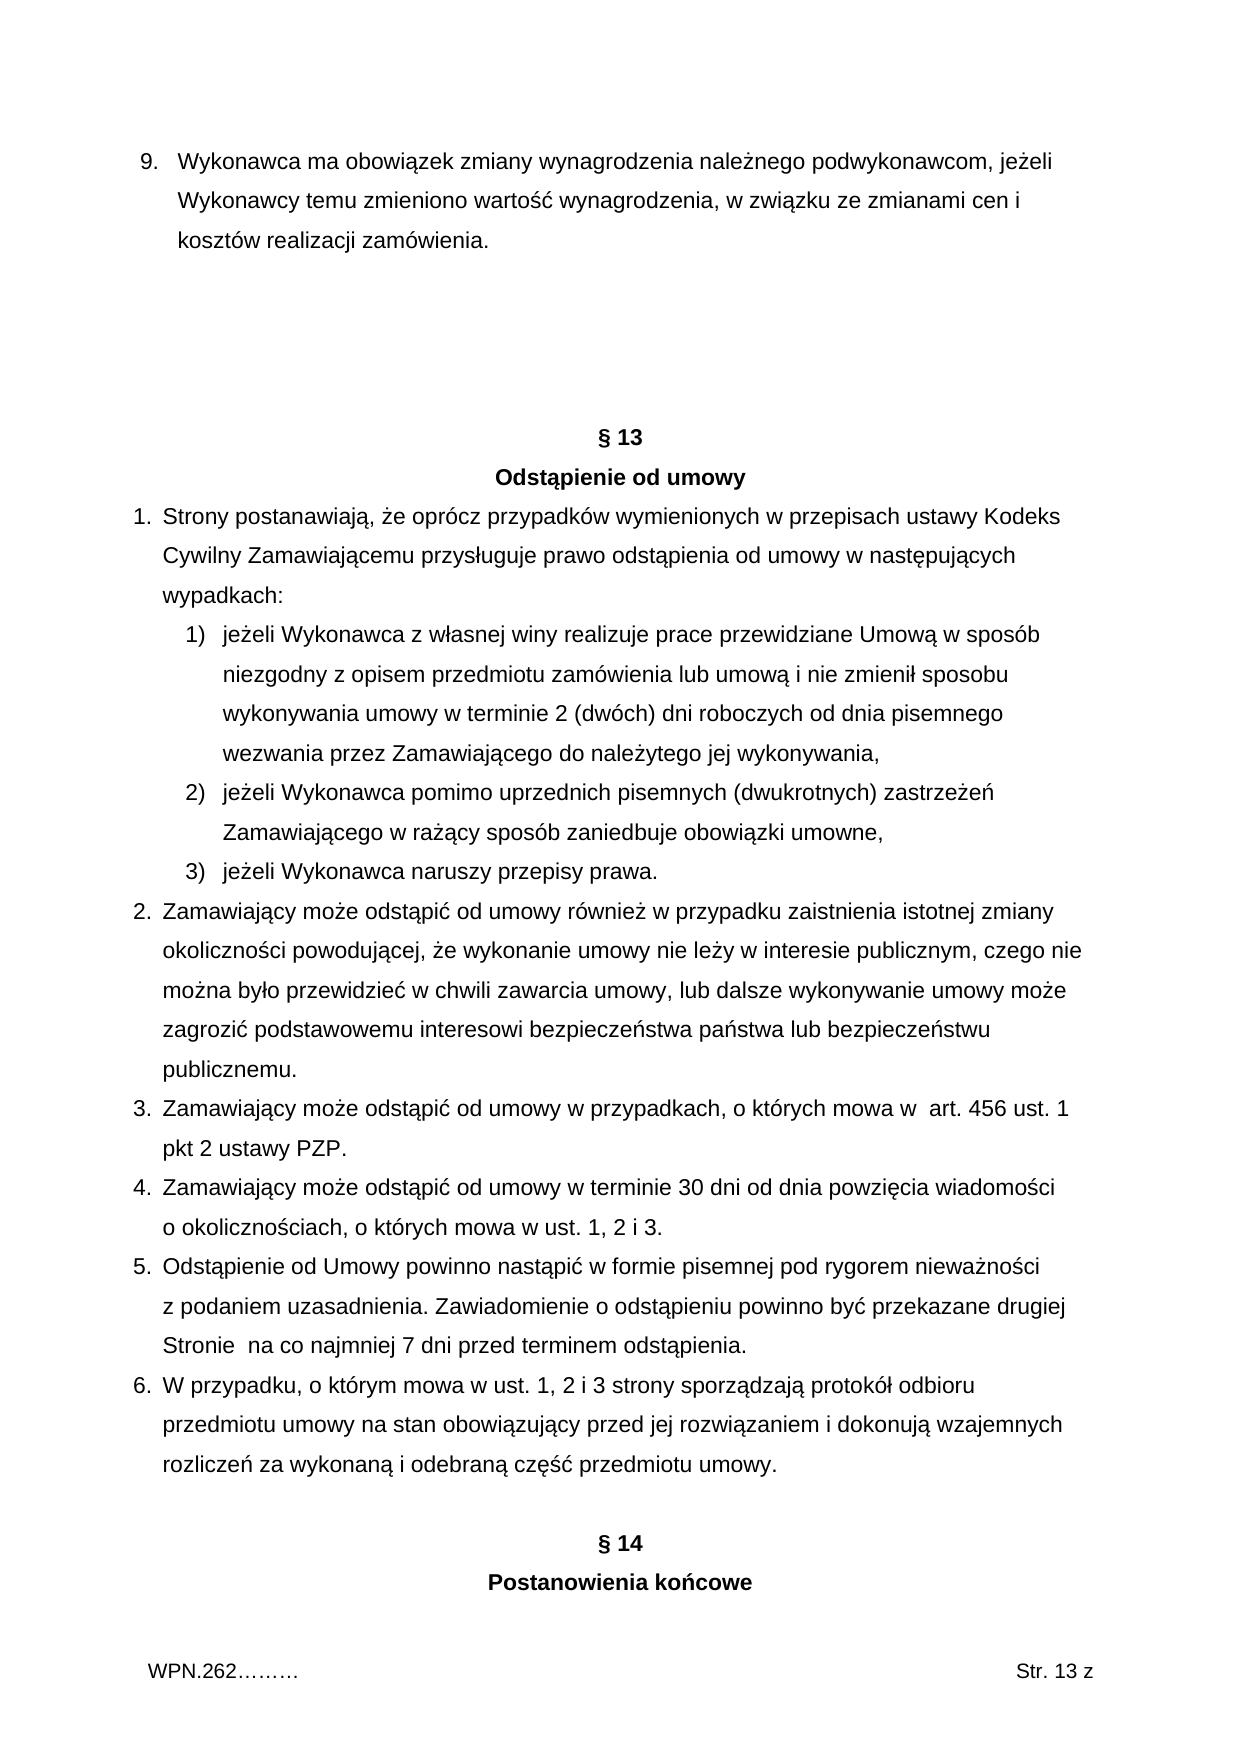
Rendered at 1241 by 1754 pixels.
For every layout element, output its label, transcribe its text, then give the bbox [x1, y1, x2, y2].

list Zamawiający może odstąpić od umowy w terminie 30 dni od dnia powzięcia wiadomości o okolicznościach, o których mowa w ust. 1, 2 i 3. [133, 1174, 1092, 1240]
text Odstąpienie od umowy [148, 463, 1092, 490]
list jeżeli Wykonawca z własnej winy realizuje prace przewidziane Umową w sposób niezgodny z opisem przedmiotu zamówienia lub umową i nie zmienił sposobu wykonywania umowy w terminie 2 (dwóch) dni roboczych od dnia pisemnego wezwania przez Zamawiającego do należytego jej wykonywania, [185, 621, 1092, 766]
text § 14 [148, 1529, 1092, 1556]
list W przypadku, o którym mowa w ust. 1, 2 i 3 strony sporządzają protokół odbioru przedmiotu umowy na stan obowiązujący przed jej rozwiązaniem i dokonują wzajemnych rozliczeń za wykonaną i odebraną część przedmiotu umowy. [133, 1372, 1092, 1477]
list Wykonawca ma obowiązek zmiany wynagrodzenia należnego podwykonawcom, jeżeli Wykonawcy temu zmieniono wartość wynagrodzenia, w związku ze zmianami cen i kosztów realizacji zamówienia. [140, 148, 1092, 253]
list Zamawiający może odstąpić od umowy również w przypadku zaistnienia istotnej zmiany okoliczności powodującej, że wykonanie umowy nie leży w interesie publicznym, czego nie można było przewidzieć w chwili zawarcia umowy, lub dalsze wykonywanie umowy może zagrozić podstawowemu interesowi bezpieczeństwa państwa lub bezpieczeństwu publicznemu. [133, 898, 1092, 1082]
list Odstąpienie od Umowy powinno nastąpić w formie pisemnej pod rygorem nieważności z podaniem uzasadnienia. Zawiadomienie o odstąpieniu powinno być przekazane drugiej Stronie na co najmniej 7 dni przed terminem odstąpienia. [133, 1253, 1092, 1358]
text § 13 [148, 424, 1092, 450]
text Postanowienia końcowe [148, 1569, 1092, 1595]
list jeżeli Wykonawca naruszy przepisy prawa. [185, 858, 1092, 885]
list Zamawiający może odstąpić od umowy w przypadkach, o których mowa w art. 456 ust. 1 pkt 2 ustawy PZP. [133, 1095, 1092, 1161]
list jeżeli Wykonawca pomimo uprzednich pisemnych (dwukrotnych) zastrzeżeń Zamawiającego w rażący sposób zaniedbuje obowiązki umowne, [185, 779, 1092, 845]
list Strony postanawiają, że oprócz przypadków wymienionych w przepisach ustawy Kodeks Cywilny Zamawiającemu przysługuje prawo odstąpienia od umowy w następujących wypadkach: [133, 503, 1092, 608]
